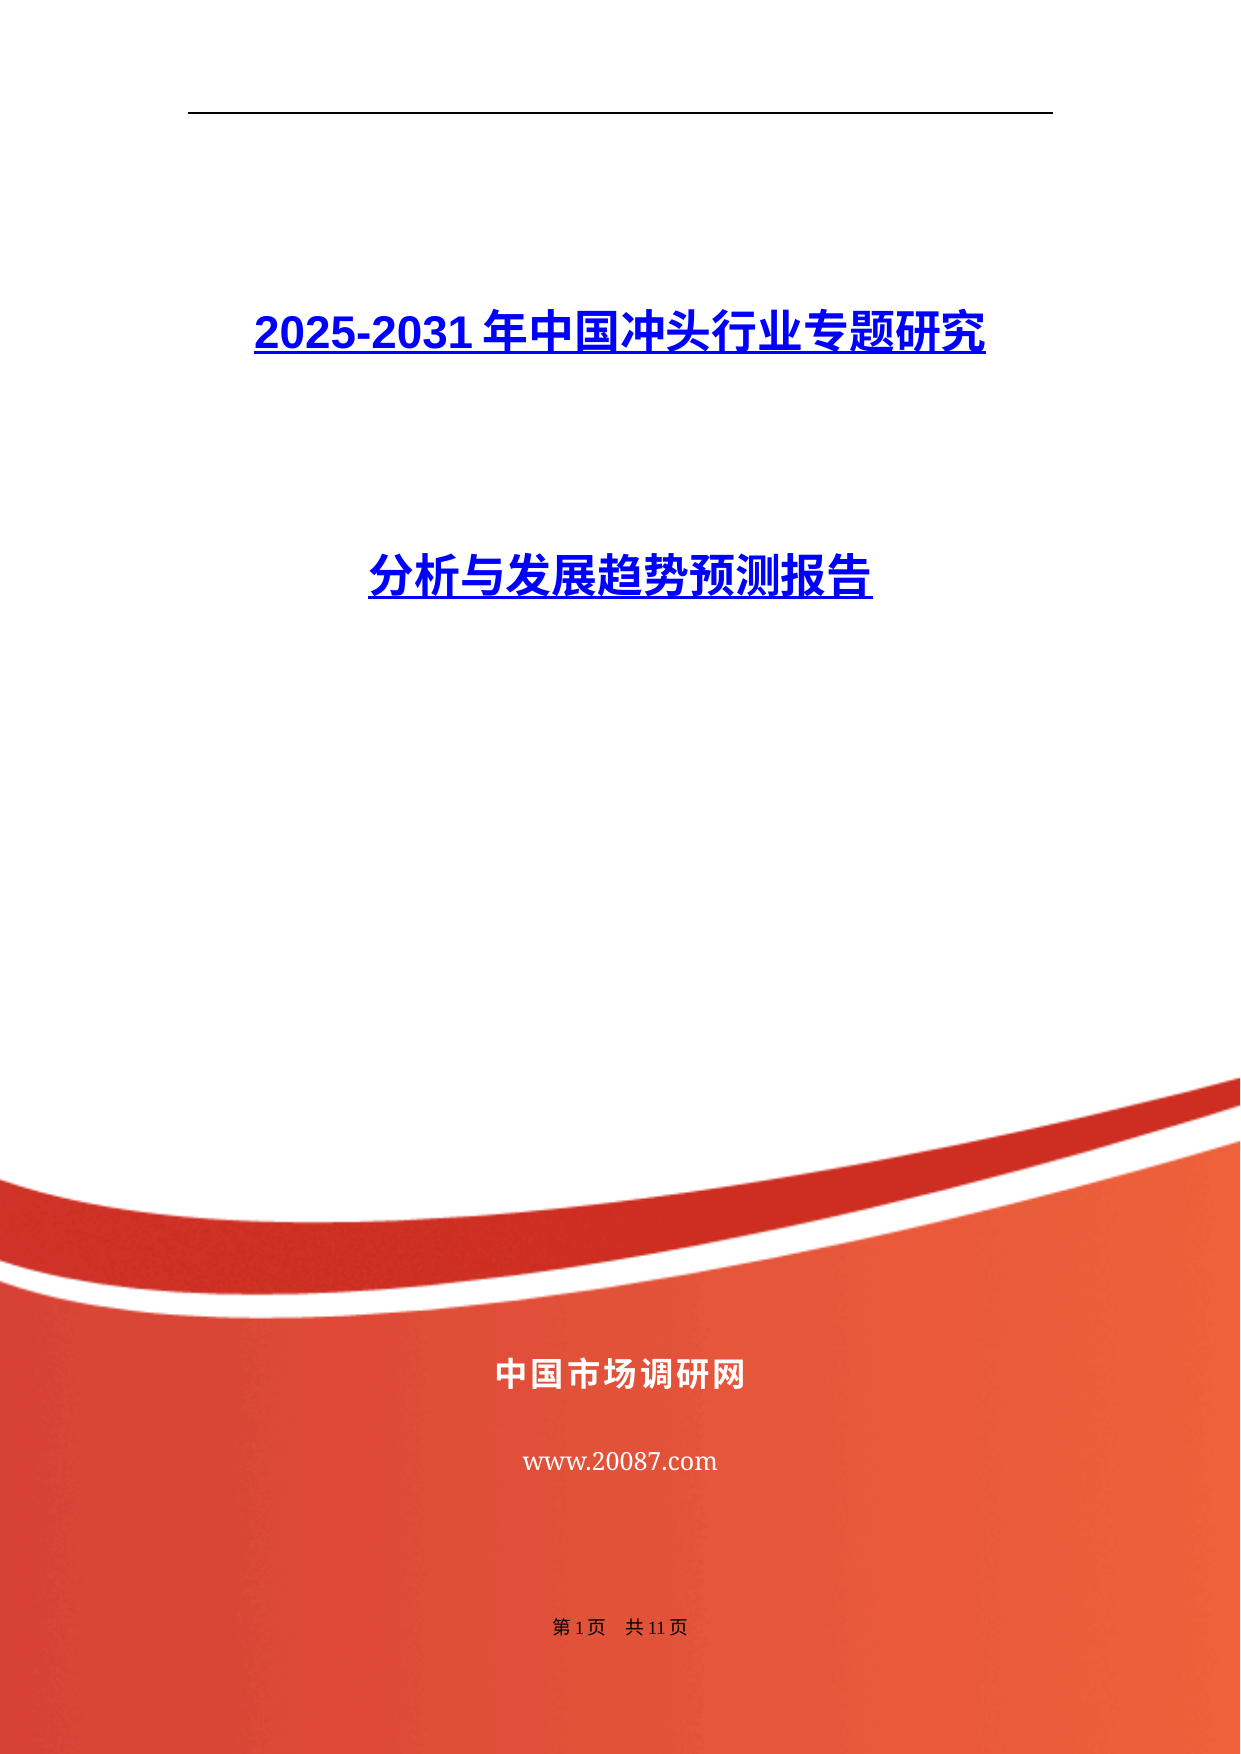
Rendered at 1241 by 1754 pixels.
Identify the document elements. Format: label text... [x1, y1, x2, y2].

subtitle 中国市场调研网 [187, 1339, 1053, 1404]
table_header 2025-2031年中国冲头行业专题研究分析与发展趋势预测报告 [188, 207, 1053, 773]
picture [0, 1006, 1241, 1754]
text www.20087.com [187, 1428, 1053, 1493]
